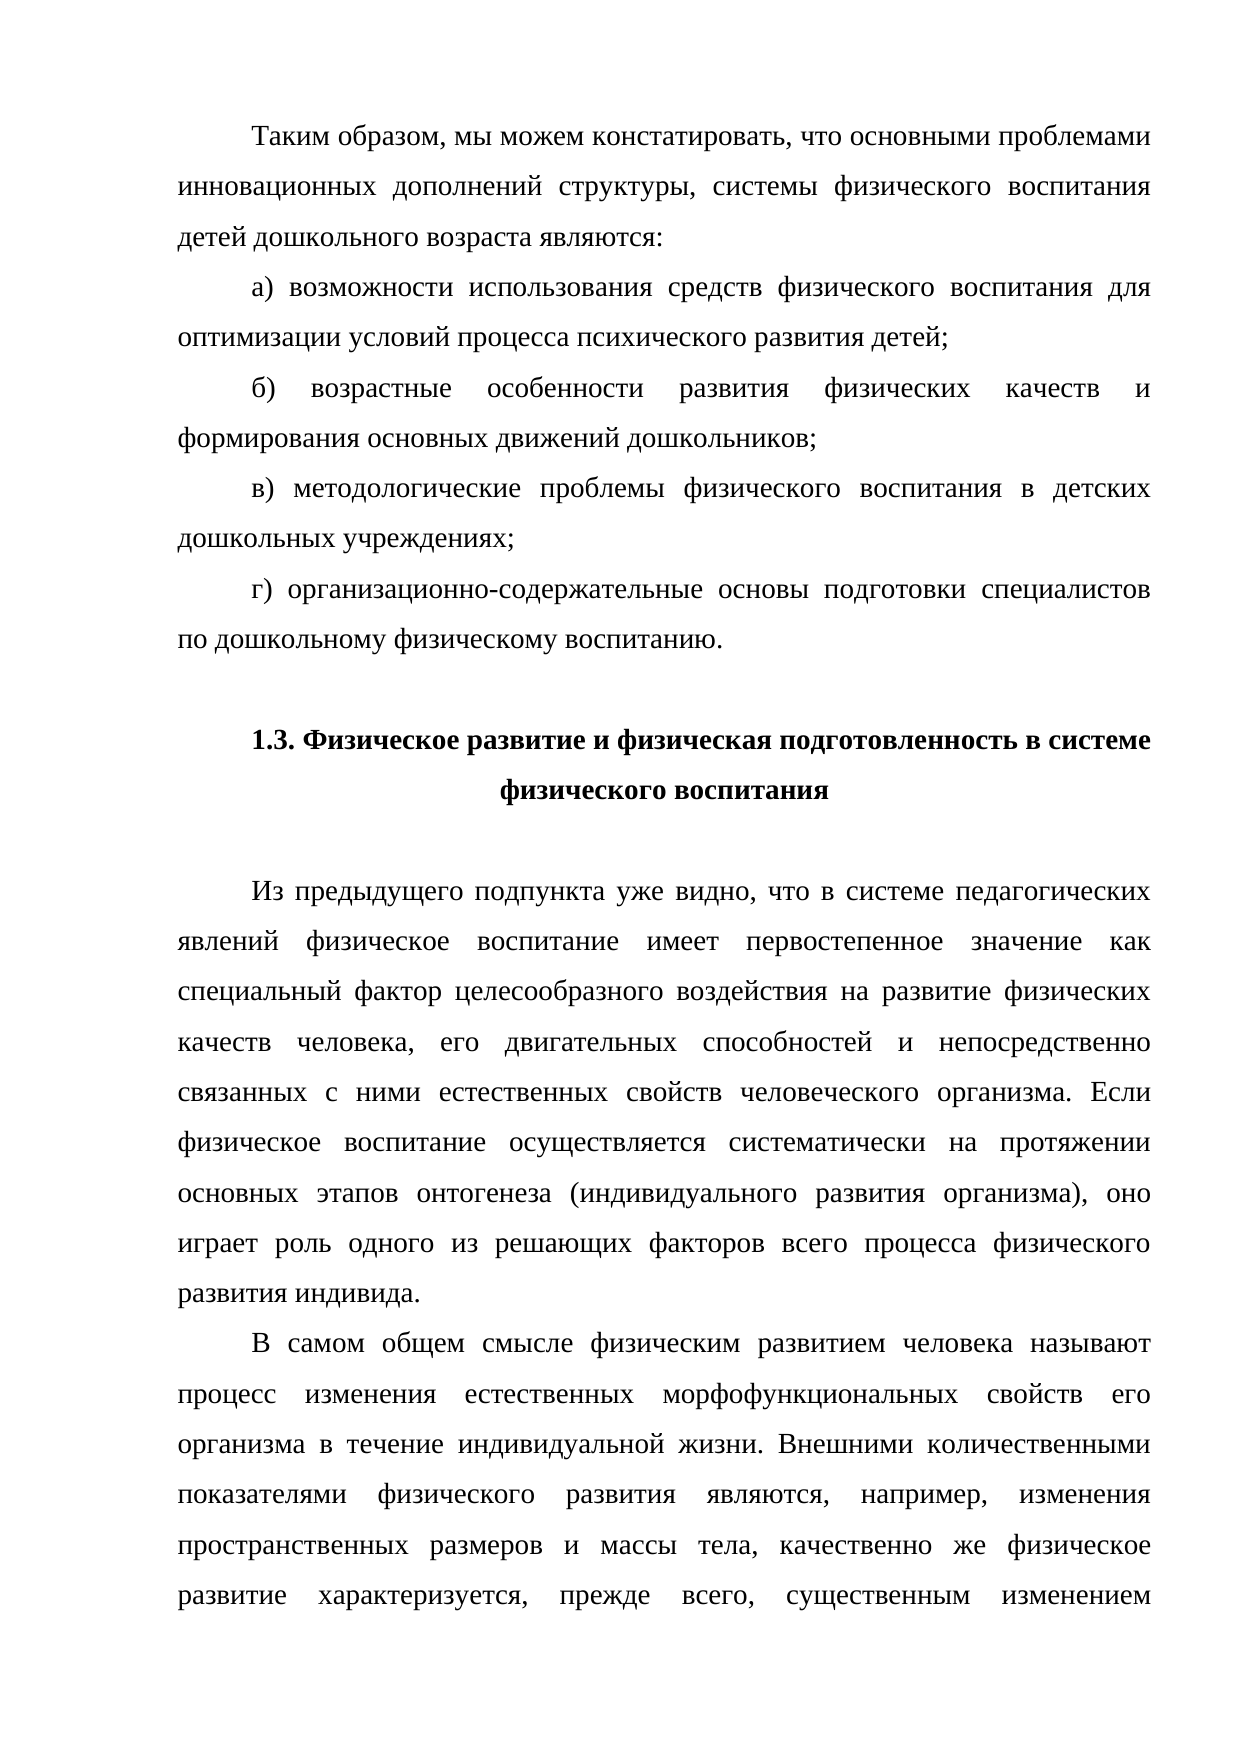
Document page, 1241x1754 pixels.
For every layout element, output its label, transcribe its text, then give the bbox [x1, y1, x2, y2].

text г) организационно-содержательные основы подготовки специалистов по дошкольному физическому воспитанию. [177, 571, 1152, 655]
text Из предыдущего подпункта уже видно, что в системе педагогических явлений физическое воспитание имеет первостепенное значение как специальный фактор целесообразного воздействия на развитие физических качеств человека, его двигательных способностей и непосредственно связанных с ними естественных свойств человеческого организма. Если физическое воспитание осуществляется систематически на протяжении основных этапов онтогенеза (индивидуального развития организма), оно играет роль одного из решающих факторов всего процесса физического развития индивида. [177, 873, 1152, 1309]
text Таким образом, мы можем констатировать, что основными проблемами инновационных дополнений структуры, системы физического воспитания детей дошкольного возраста являются: [177, 118, 1152, 252]
subtitle 1.3. Физическое развитие и физическая подготовленность в системе физического воспитания [177, 722, 1152, 806]
text б) возрастные особенности развития физических качеств и формирования основных движений дошкольников; [177, 370, 1152, 453]
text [177, 1326, 1152, 1611]
text а) возможности использования средств физического воспитания для оптимизации условий процесса психического развития детей; [177, 269, 1152, 353]
text в) методологические проблемы физического воспитания в детских дошкольных учреждениях; [177, 470, 1152, 554]
